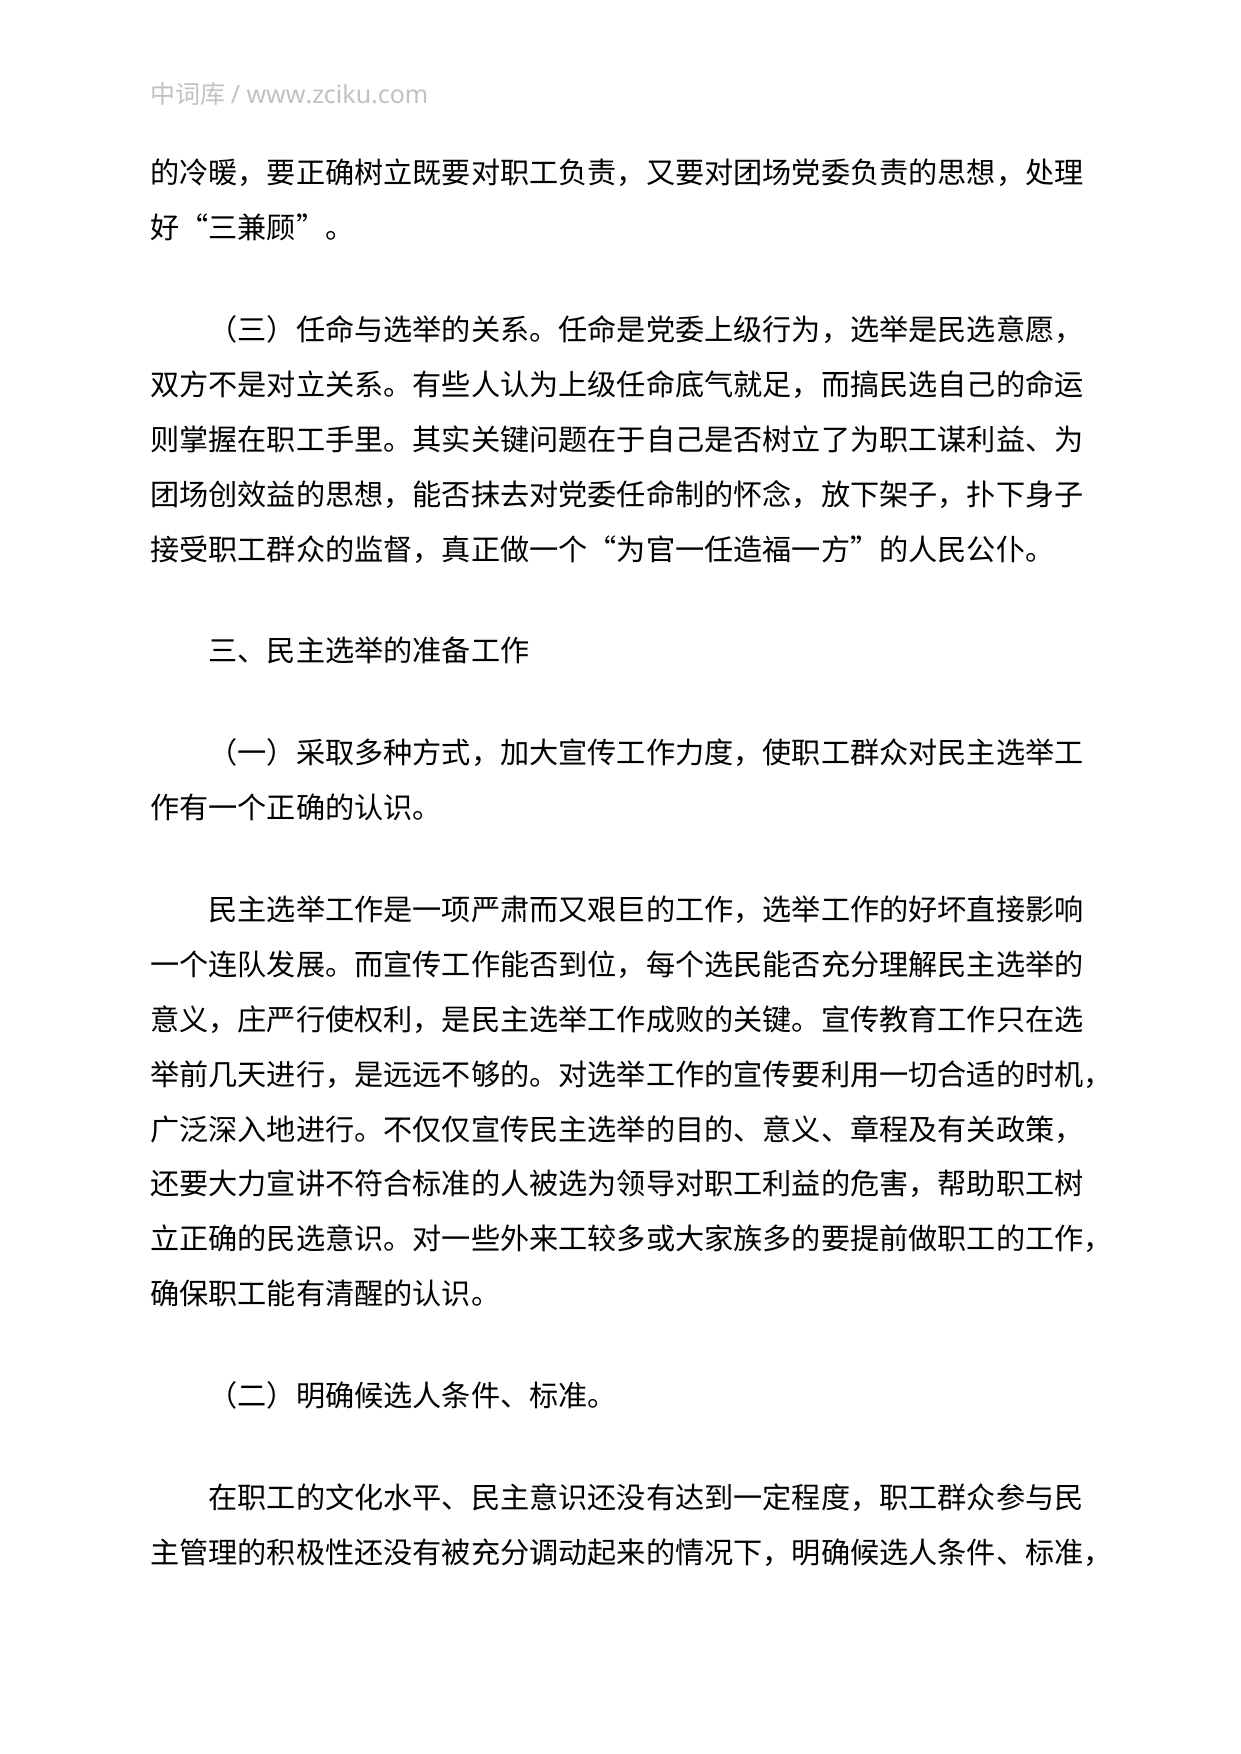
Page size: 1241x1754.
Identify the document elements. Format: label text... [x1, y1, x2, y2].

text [150, 150, 1090, 247]
text 民主选举工作是一项严肃而又艰巨的工作，选举工作的好坏直接影响一个连队发展。而宣传工作能否到位，每个选民能否充分理解民主选举的意义，庄严行使权利，是民主选举工作成败的关键。宣传教育工作只在选举前几天进行，是远远不够的。对选举工作的宣传要利用一切合适的时机，广泛深入地进行。不仅仅宣传民主选举的目的、意义、章程及有关政策，还要大力宣讲不符合标准的人被选为领导对职工利益的危害，帮助职工树立正确的民选意识。对一些外来工较多或大家族多的要提前做职工的工作，确保职工能有清醒的认识。 [150, 886, 1090, 1313]
text （二）明确候选人条件、标准。 [150, 1372, 1090, 1415]
text （三）任命与选举的关系。任命是党委上级行为，选举是民选意愿，双方不是对立关系。有些人认为上级任命底气就足，而搞民选自己的命运则掌握在职工手里。其实关键问题在于自己是否树立了为职工谋利益、为团场创效益的思想，能否抹去对党委任命制的怀念，放下架子，扑下身子接受职工群众的监督，真正做一个“为官一任造福一方”的人民公仆。 [150, 307, 1090, 568]
text 三、民主选举的准备工作 [150, 628, 1090, 670]
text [150, 1474, 1090, 1571]
text （一）采取多种方式，加大宣传工作力度，使职工群众对民主选举工作有一个正确的认识。 [150, 730, 1090, 827]
